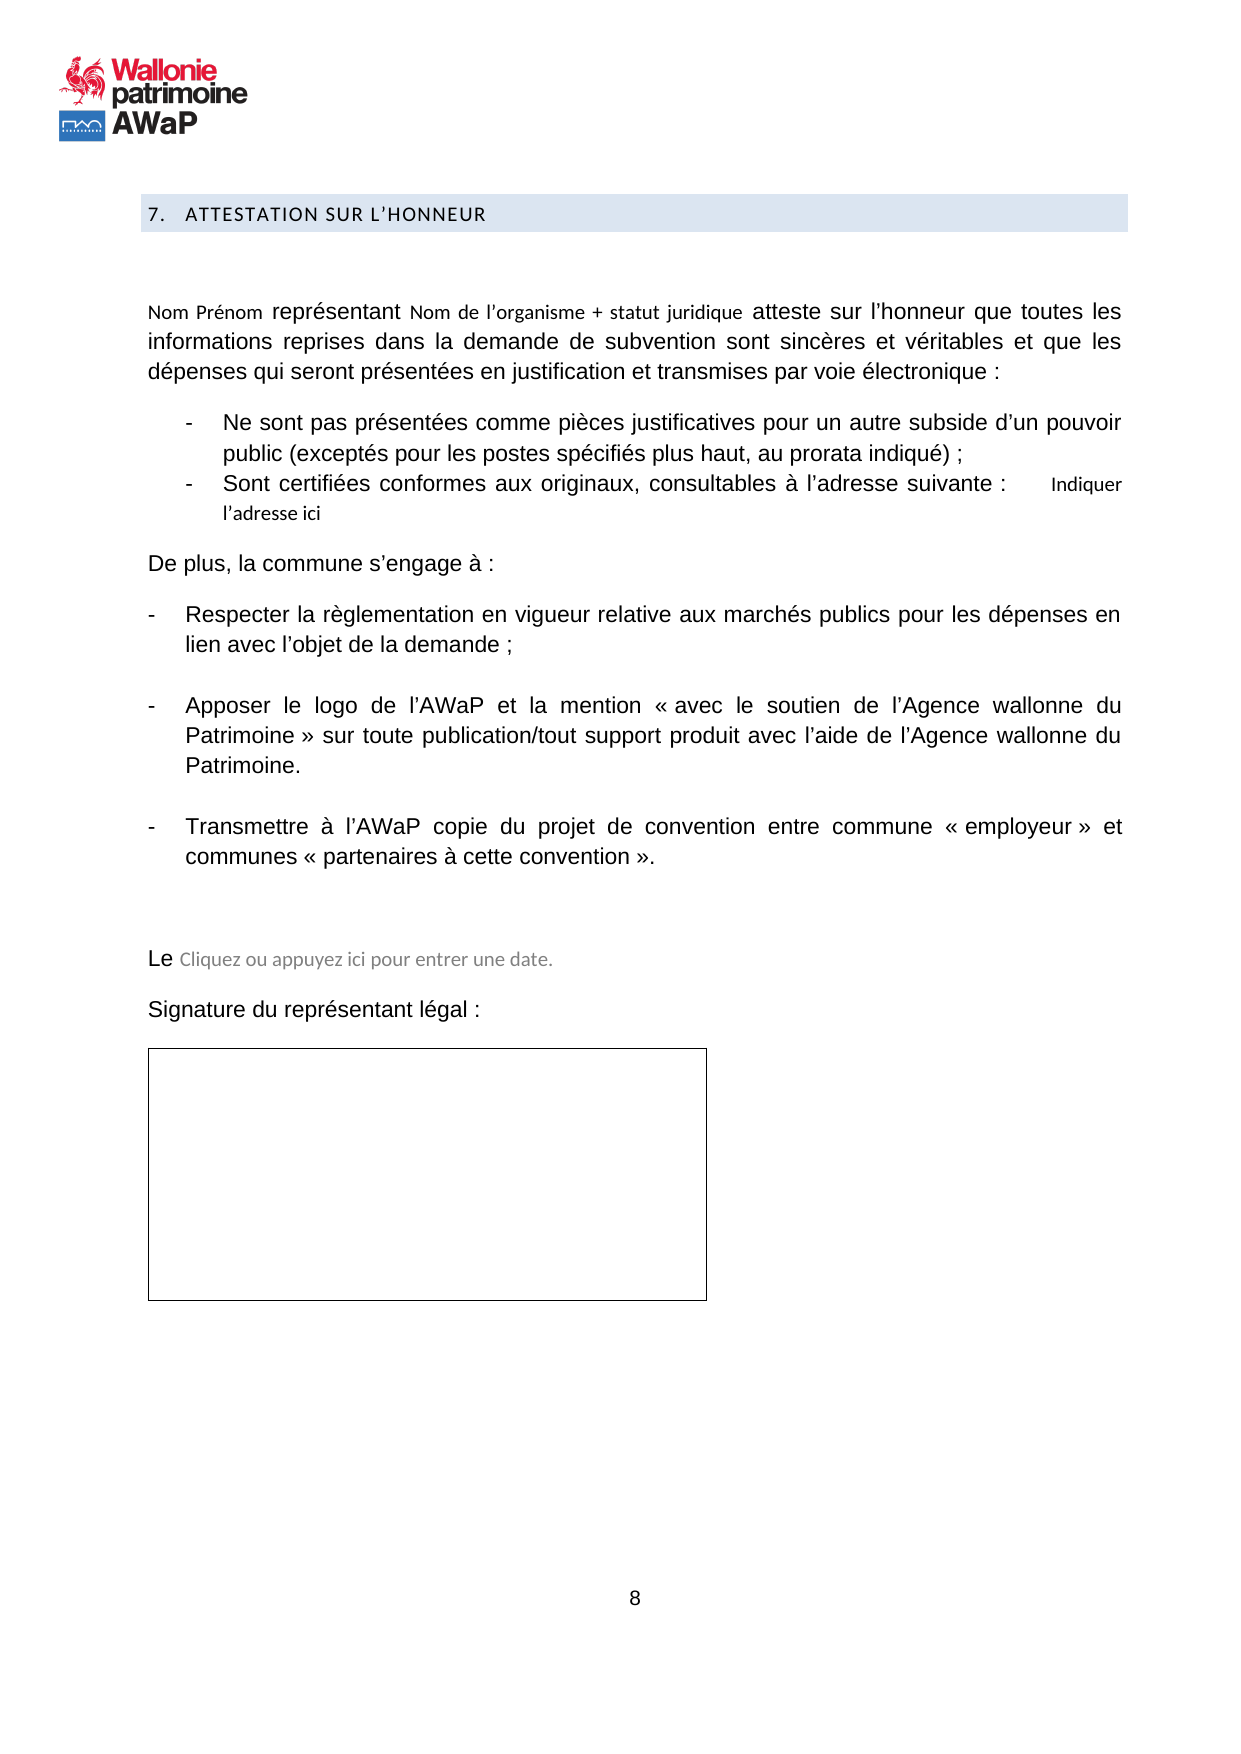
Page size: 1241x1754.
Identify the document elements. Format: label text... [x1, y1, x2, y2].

subtitle ATTESTATION SUR L’HONNEUR [148, 201, 1122, 226]
list Sont certifiées conformes aux originaux, consultables à l’adresse suivante : [185, 470, 1122, 526]
table_header [149, 1049, 706, 1300]
text représentant atteste sur l’honneur que toutes les informations reprises dans la demande de subvention sont sincères et véritables et que les dépenses qui seront présentées en justification et transmises par voie électronique : [148, 298, 1122, 385]
list Apposer le logo de l’AWaP et la mention « avec le soutien de l’Agence wallonne du Patrimoine » sur toute publication/tout support produit avec l’aide de l’Agence wallonne du Patrimoine. [148, 692, 1122, 779]
list Transmettre à l’AWaP copie du projet de convention entre commune « employeur » et communes « partenaires à cette convention ». [148, 813, 1122, 869]
text Signature du représentant légal : [148, 996, 1122, 1023]
text Le [148, 945, 1122, 972]
picture [37, 35, 270, 164]
list Respecter la règlementation en vigueur relative aux marchés publics pour les dépenses en lien avec l’objet de la demande ; [148, 601, 1122, 658]
list Ne sont pas présentées comme pièces justificatives pour un autre subside d’un pouvoir public (exceptés pour les postes spécifiés plus haut, au prorata indiqué) ; [185, 409, 1122, 466]
text De plus, la commune s’engage à : [148, 550, 1122, 577]
